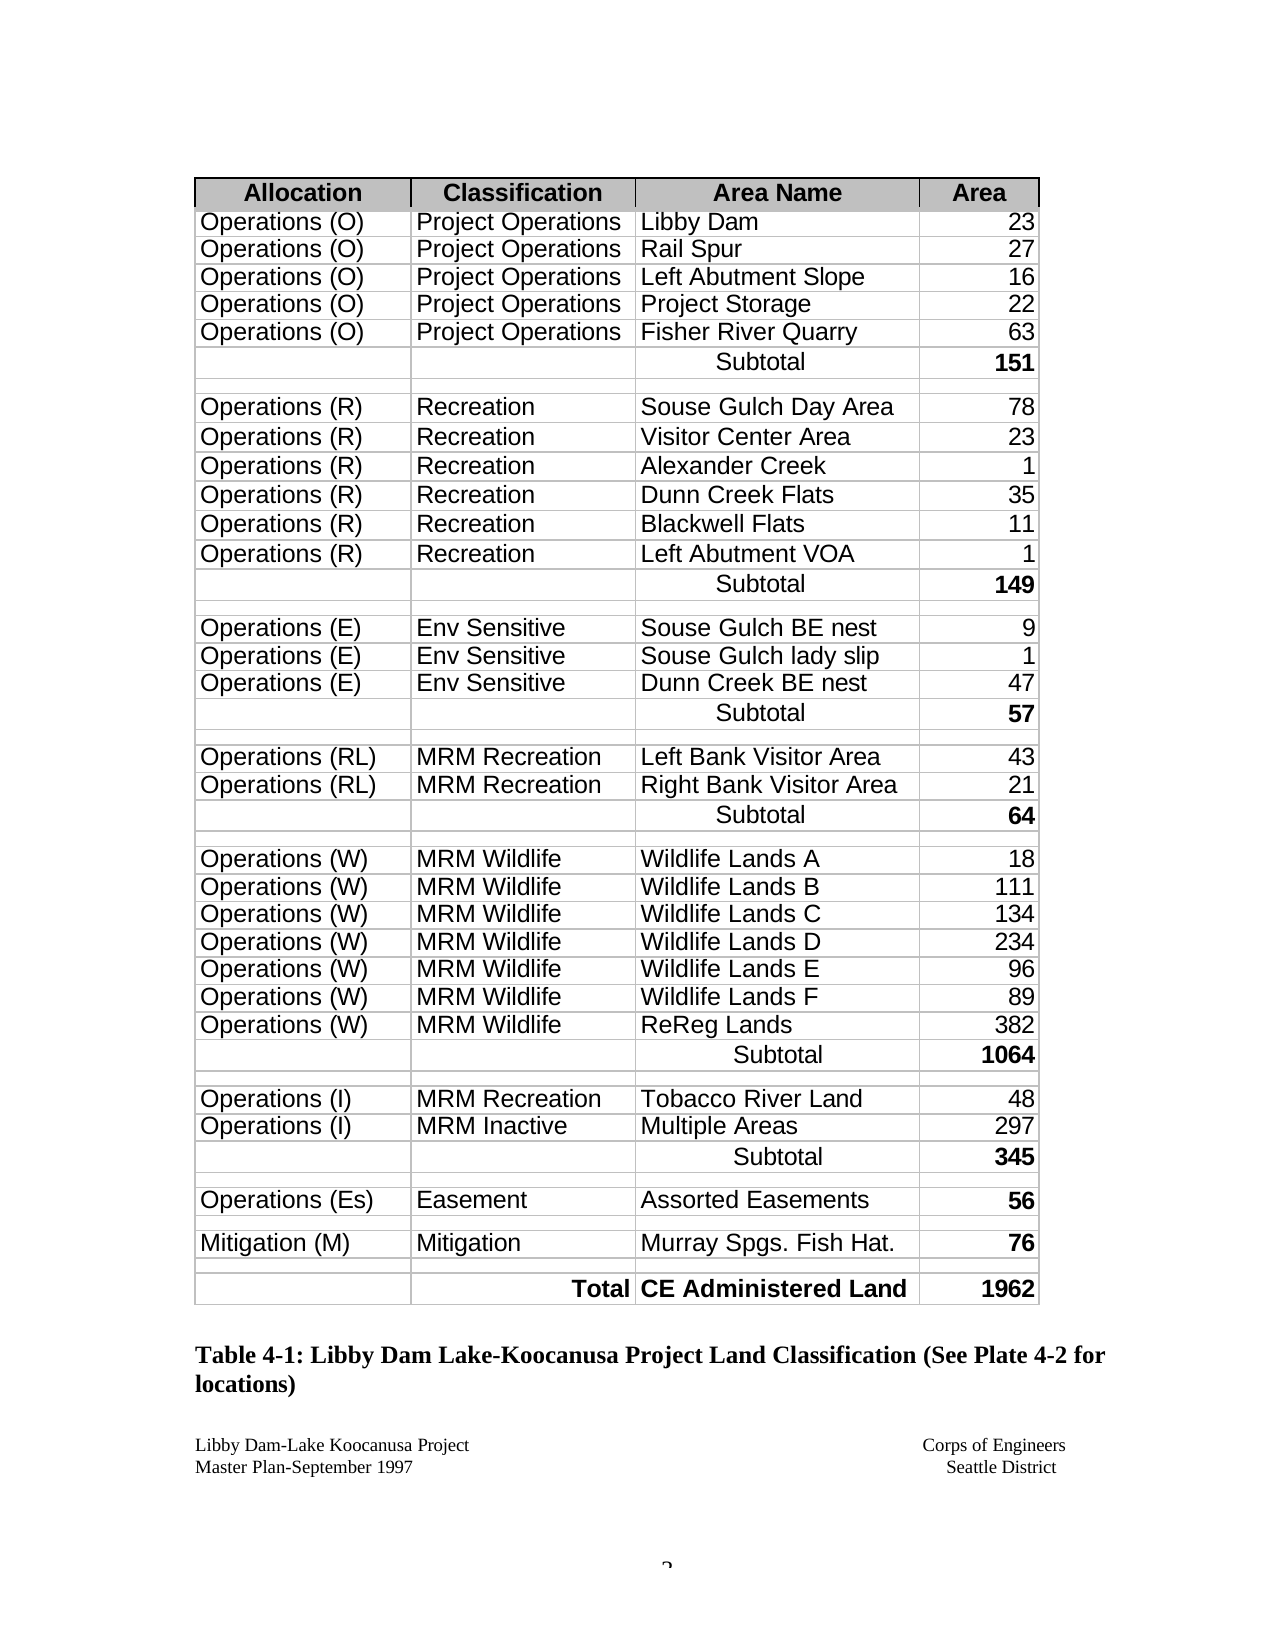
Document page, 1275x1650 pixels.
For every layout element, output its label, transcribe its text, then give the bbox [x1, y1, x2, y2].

table_cell MRM Wildlife [412, 875, 635, 901]
table_cell Recreation [412, 511, 635, 539]
table_cell 22 [920, 292, 1038, 318]
table_cell 345 [920, 1142, 1038, 1172]
table_cell [636, 1072, 919, 1085]
table_cell [920, 832, 1038, 846]
table_cell Operations (E) [196, 671, 410, 697]
table_cell [636, 1259, 919, 1272]
table_cell [920, 1072, 1038, 1085]
table_cell 89 [920, 985, 1038, 1011]
table_cell Souse Gulch lady slip [636, 644, 919, 670]
table_cell 23 [920, 212, 1038, 236]
table_cell Operations (R) [196, 541, 410, 568]
table_cell 297 [920, 1115, 1038, 1140]
table_cell MRM Wildlife [412, 902, 635, 928]
table_cell 134 [920, 902, 1038, 928]
table_cell MRM Recreation [412, 1087, 635, 1113]
table_cell 1064 [920, 1040, 1038, 1070]
table_cell Project Operations [412, 265, 635, 291]
table_cell Wildlife Lands E [636, 958, 919, 983]
table_cell Wildlife Lands A [636, 847, 919, 873]
table_cell [412, 699, 635, 729]
table_cell 47 [920, 671, 1038, 697]
table_cell Operations (O) [196, 237, 410, 263]
table_cell Operations (E) [196, 616, 410, 642]
table_cell 48 [920, 1087, 1038, 1113]
table_cell Rail Spur [636, 237, 919, 263]
table_cell Visitor Center Area [636, 423, 919, 451]
table_cell [920, 1259, 1038, 1272]
table_cell Operations (R) [196, 482, 410, 509]
table_cell [412, 1040, 635, 1070]
table_cell [636, 730, 919, 744]
table_cell Dunn Creek Flats [636, 482, 919, 509]
table_cell Operations (W) [196, 847, 410, 873]
table_cell Operations (O) [196, 265, 410, 291]
table_cell Wildlife Lands D [636, 930, 919, 956]
table_cell Operations (I) [196, 1087, 410, 1113]
table_cell Operations (I) [196, 1115, 410, 1140]
table_cell Recreation [412, 541, 635, 568]
table_cell [412, 801, 635, 830]
table_cell Operations (W) [196, 930, 410, 956]
table_cell Operations (O) [196, 292, 410, 318]
table_cell Operations (RL) [196, 773, 410, 799]
table_cell 11 [920, 511, 1038, 539]
table_cell Recreation [412, 453, 635, 480]
table_cell MRM Inactive [412, 1115, 635, 1140]
text Master Plan-September 1997 Seattle District [195, 1456, 1158, 1477]
text Libby Dam-Lake Koocanusa Project Corps of Engineers [195, 1433, 1158, 1455]
table_cell [636, 832, 919, 846]
table_cell MRM Recreation [412, 746, 635, 771]
table_cell ReReg Lands [636, 1013, 919, 1039]
table_cell MRM Wildlife [412, 985, 635, 1011]
table_cell [636, 601, 919, 614]
table_cell [196, 379, 410, 392]
table_cell Recreation [412, 394, 635, 422]
table_cell Env Sensitive [412, 644, 635, 670]
table_cell 57 [920, 699, 1038, 729]
table_cell Operations (W) [196, 875, 410, 901]
table_cell Wildlife Lands B [636, 875, 919, 901]
table_cell Project Operations [412, 237, 635, 263]
table_cell 16 [920, 265, 1038, 291]
table_cell Subtotal [636, 801, 919, 830]
table_cell Easement [412, 1188, 635, 1214]
table_cell Operations (W) [196, 902, 410, 928]
table_cell 151 [920, 348, 1038, 377]
table_cell Project Storage [636, 292, 919, 318]
table_cell Assorted Easements [636, 1188, 919, 1214]
table_cell CE Administered Land [636, 1274, 919, 1304]
table_cell [412, 348, 635, 377]
table_cell Wildlife Lands C [636, 902, 919, 928]
table_cell [196, 699, 410, 729]
table_cell 35 [920, 482, 1038, 509]
table_cell [196, 1040, 410, 1070]
table_cell Operations (W) [196, 1013, 410, 1039]
table_cell Left Abutment VOA [636, 541, 919, 568]
table_cell [412, 601, 635, 614]
table_cell Souse Gulch Day Area [636, 394, 919, 422]
table_cell [412, 1259, 635, 1272]
table_cell Operations (O) [196, 212, 410, 236]
table_cell [196, 730, 410, 744]
table_cell [920, 379, 1038, 392]
table_cell [920, 730, 1038, 744]
table_cell [196, 1259, 410, 1272]
table_cell [412, 1216, 635, 1229]
table_cell Subtotal [636, 1142, 919, 1172]
table_cell 21 [920, 773, 1038, 799]
table_cell Libby Dam [636, 212, 919, 236]
subtitle Table 4-1: Libby Dam Lake-Koocanusa Project Land Classification (See Plate 4-2 for locations) [195, 1340, 1158, 1398]
table_cell Fisher River Quarry [636, 320, 919, 346]
table_cell 78 [920, 394, 1038, 422]
table_cell 1 [920, 644, 1038, 670]
table_cell Operations (R) [196, 511, 410, 539]
table_cell Operations (O) [196, 320, 410, 346]
table_cell [412, 1142, 635, 1172]
table_cell 1 [920, 541, 1038, 568]
table_cell Operations (R) [196, 394, 410, 422]
table_cell 23 [920, 423, 1038, 451]
table_cell Env Sensitive [412, 616, 635, 642]
table_cell 111 [920, 875, 1038, 901]
table_cell 63 [920, 320, 1038, 346]
table_cell [196, 1142, 410, 1172]
table_cell Souse Gulch BE nest [636, 616, 919, 642]
table_cell Mitigation (M) [196, 1231, 410, 1257]
table_cell [412, 730, 635, 744]
table_cell [196, 1072, 410, 1085]
table_header Classification [412, 179, 635, 207]
table_cell Subtotal [636, 1040, 919, 1070]
table_cell 18 [920, 847, 1038, 873]
table_header Allocation [196, 179, 410, 207]
table_cell Project Operations [412, 320, 635, 346]
table_cell Recreation [412, 423, 635, 451]
table_cell [412, 570, 635, 599]
table_header Area Name [636, 179, 919, 207]
table_header Area [920, 179, 1038, 207]
table_cell Operations (W) [196, 958, 410, 983]
table_cell [920, 1216, 1038, 1229]
table_cell Operations (R) [196, 453, 410, 480]
table_cell 96 [920, 958, 1038, 983]
table_cell [196, 1173, 410, 1187]
table_cell [636, 1216, 919, 1229]
table_cell 382 [920, 1013, 1038, 1039]
table_cell Subtotal [636, 348, 919, 377]
table_cell MRM Wildlife [412, 847, 635, 873]
table_cell MRM Wildlife [412, 930, 635, 956]
table_cell Multiple Areas [636, 1115, 919, 1140]
table_cell 234 [920, 930, 1038, 956]
table_cell Env Sensitive [412, 671, 635, 697]
table_cell Subtotal [636, 699, 919, 729]
table_cell Operations (R) [196, 423, 410, 451]
table_cell Tobacco River Land [636, 1087, 919, 1113]
table_cell [636, 379, 919, 392]
table_cell [920, 601, 1038, 614]
table_cell [636, 1173, 919, 1187]
table_cell [196, 570, 410, 599]
table_cell 64 [920, 801, 1038, 830]
table_cell [920, 1173, 1038, 1187]
table_cell MRM Wildlife [412, 1013, 635, 1039]
table_cell 27 [920, 237, 1038, 263]
table_cell Operations (Es) [196, 1188, 410, 1214]
table_cell Operations (E) [196, 644, 410, 670]
table_cell 43 [920, 746, 1038, 771]
table_cell [412, 832, 635, 846]
table_cell [196, 601, 410, 614]
table_cell Project Operations [412, 292, 635, 318]
table_cell Alexander Creek [636, 453, 919, 480]
table_cell Subtotal [636, 570, 919, 599]
table_cell Left Abutment Slope [636, 265, 919, 291]
table_cell Recreation [412, 482, 635, 509]
table_cell [196, 801, 410, 830]
table_cell 149 [920, 570, 1038, 599]
table_cell Dunn Creek BE nest [636, 671, 919, 697]
table_cell 76 [920, 1231, 1038, 1257]
table_cell 56 [920, 1188, 1038, 1214]
table_cell [196, 348, 410, 377]
table_cell [196, 832, 410, 846]
table_cell Mitigation [412, 1231, 635, 1257]
table_cell [412, 379, 635, 392]
table_cell 1 [920, 453, 1038, 480]
table_cell [412, 1173, 635, 1187]
table_cell Right Bank Visitor Area [636, 773, 919, 799]
table_cell Operations (RL) [196, 746, 410, 771]
table_cell Wildlife Lands F [636, 985, 919, 1011]
table_cell [196, 1274, 410, 1304]
table_cell 9 [920, 616, 1038, 642]
table_cell Total [412, 1274, 635, 1304]
table_cell 1962 [920, 1274, 1038, 1304]
table_cell [412, 1072, 635, 1085]
table_cell Operations (W) [196, 985, 410, 1011]
table_cell Left Bank Visitor Area [636, 746, 919, 771]
table_cell MRM Recreation [412, 773, 635, 799]
table_cell [196, 1216, 410, 1229]
table_cell Project Operations [412, 212, 635, 236]
table_cell Murray Spgs. Fish Hat. [636, 1231, 919, 1257]
table_cell Blackwell Flats [636, 511, 919, 539]
table_cell MRM Wildlife [412, 958, 635, 983]
